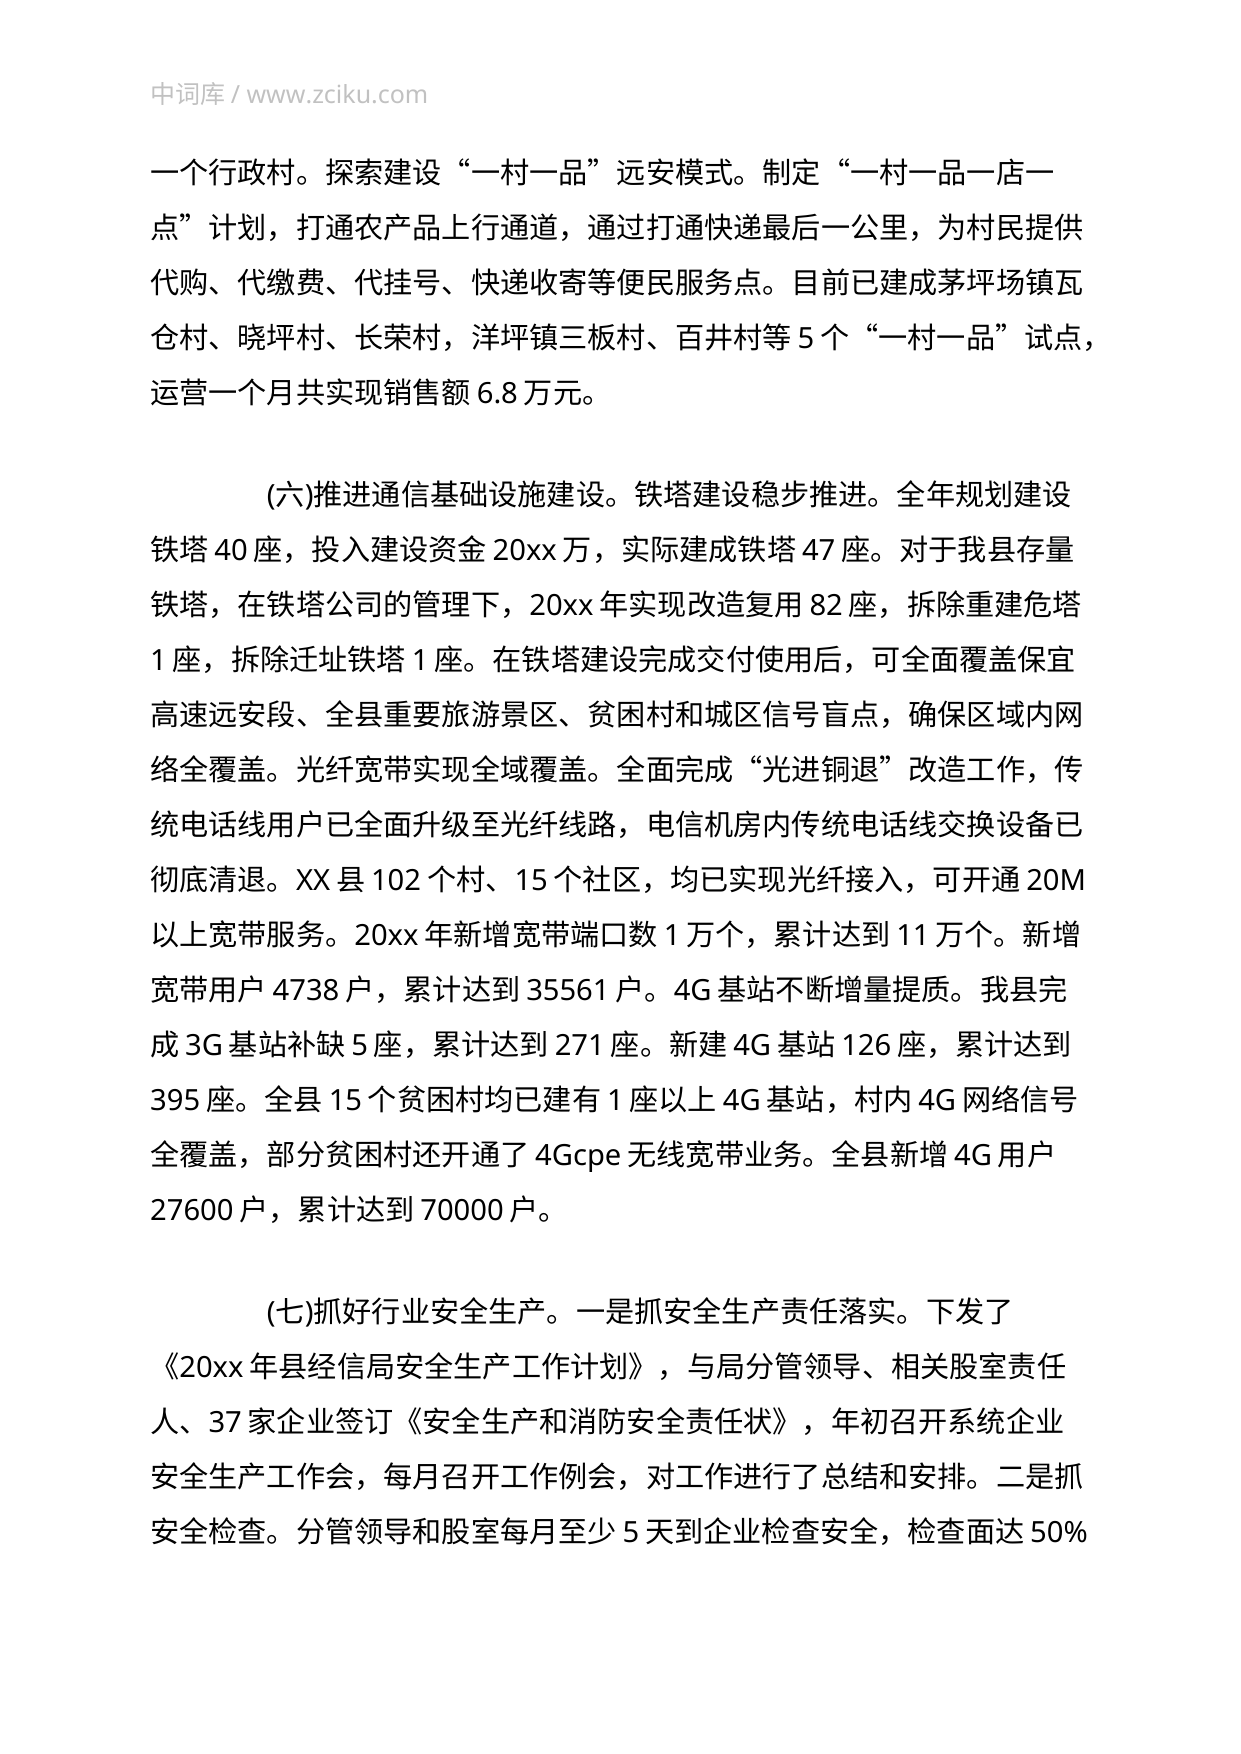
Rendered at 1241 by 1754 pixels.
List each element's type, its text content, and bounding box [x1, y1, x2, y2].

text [150, 1288, 1090, 1551]
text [150, 150, 1090, 412]
text (六)推进通信基础设施建设。铁塔建设稳步推进。全年规划建设铁塔40座，投入建设资金20xx万，实际建成铁塔47座。对于我县存量铁塔，在铁塔公司的管理下，20xx年实现改造复用82座，拆除重建危塔1座，拆除迁址铁塔1座。在铁塔建设完成交付使用后，可全面覆盖保宜高速远安段、全县重要旅游景区、贫困村和城区信号盲点，确保区域内网络全覆盖。光纤宽带实现全域覆盖。全面完成“光进铜退”改造工作，传统电话线用户已全面升级至光纤线路，电信机房内传统电话线交换设备已彻底清退。XX县102个村、15个社区，均已实现光纤接入，可开通20M以上宽带服务。20xx年新增宽带端口数1万个，累计达到11万个。新增宽带用户4738户，累计达到35561户。4G基站不断增量提质。我县完成3G基站补缺5座，累计达到271座。新建4G基站126座，累计达到395座。全县15个贫困村均已建有1座以上4G基站，村内4G网络信号全覆盖，部分贫困村还开通了4Gcpe无线宽带业务。全县新增4G用户27600户，累计达到70000户。 [150, 472, 1090, 1229]
